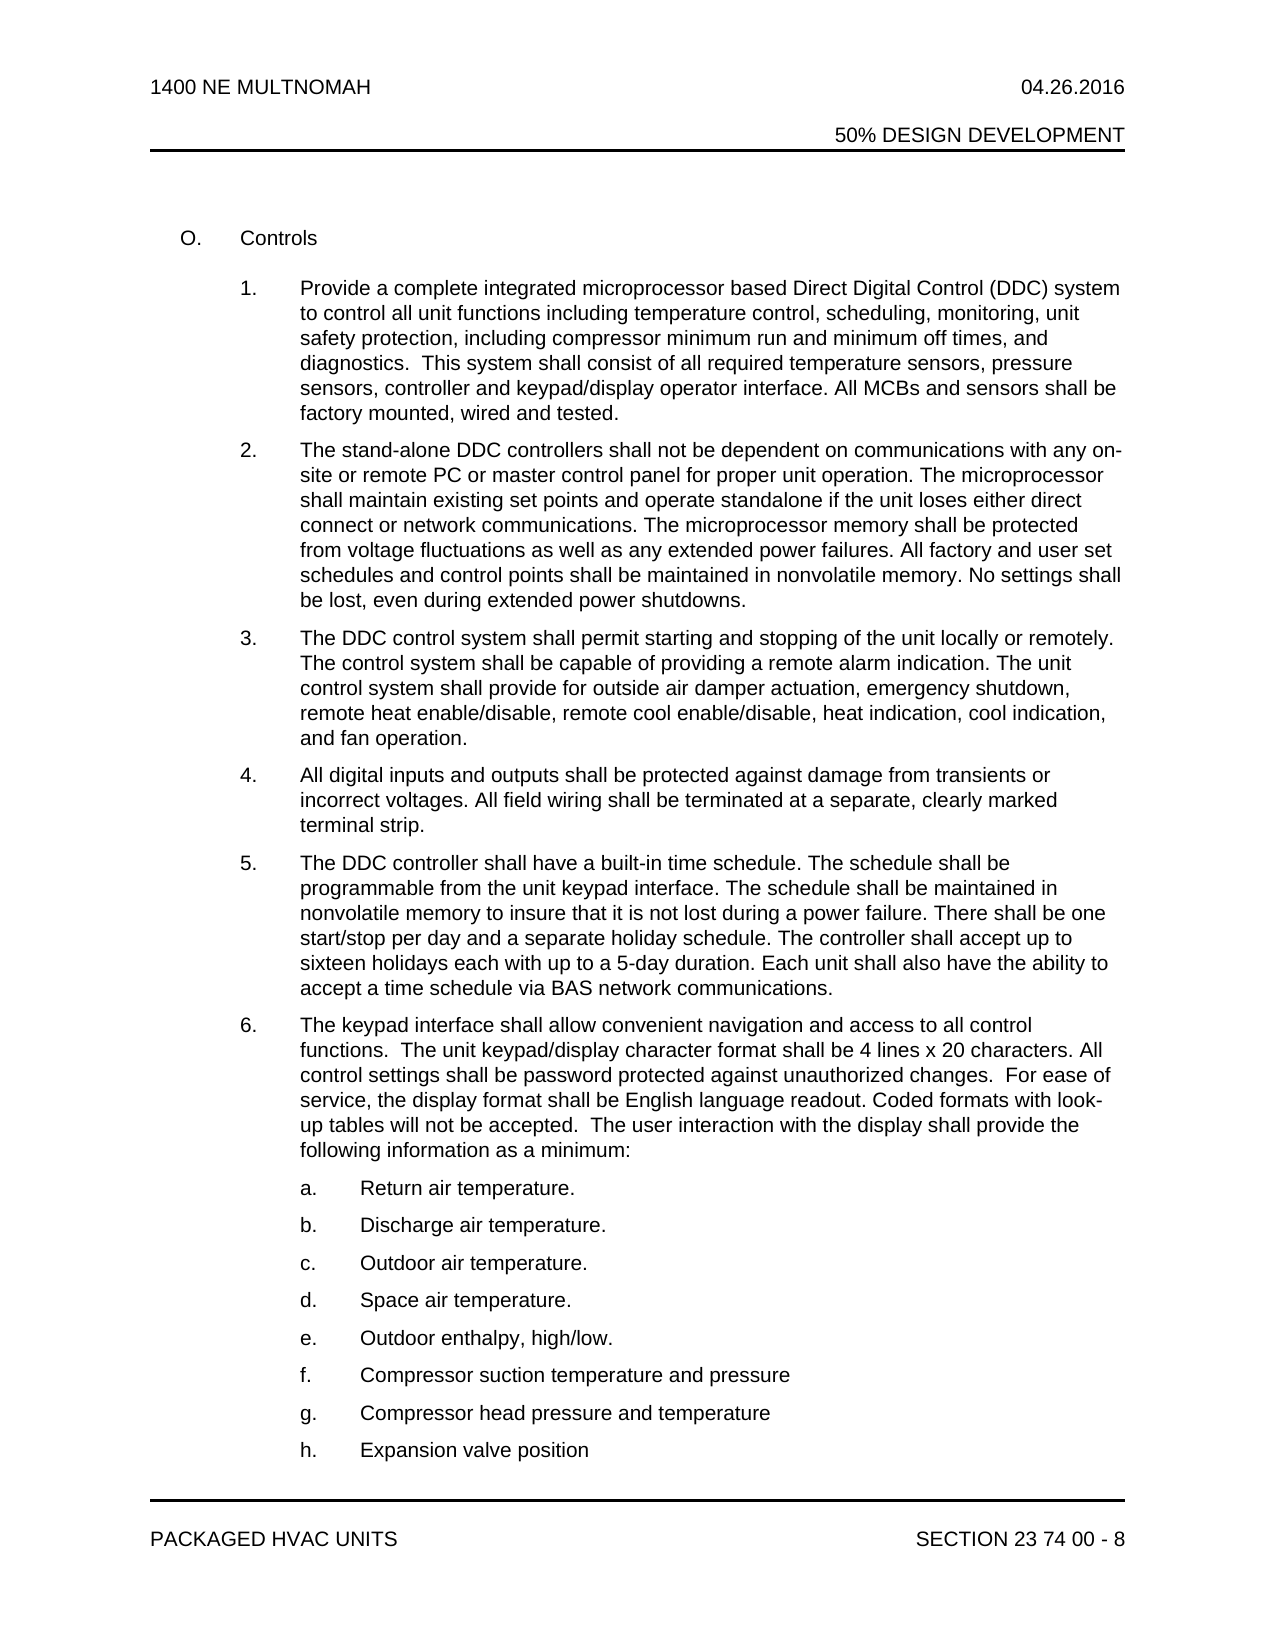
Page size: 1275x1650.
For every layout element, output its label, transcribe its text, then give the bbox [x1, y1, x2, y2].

text 4. All digital inputs and outputs shall be protected against damage from transients or incorrect voltages. All field wiring shall be terminated at a separate, clearly marked terminal strip. [240, 763, 1125, 838]
text f. Compressor suction temperature and pressure [300, 1363, 1125, 1388]
text g. Compressor head pressure and temperature [300, 1400, 1125, 1425]
text 3. The DDC control system shall permit starting and stopping of the unit locally or remotely. The control system shall be capable of providing a remote alarm indication. The unit control system shall provide for outside air damper actuation, emergency shutdown, remote heat enable/disable, remote cool enable/disable, heat indication, cool indication, and fan operation. [240, 625, 1125, 750]
text 2. The stand-alone DDC controllers shall not be dependent on communications with any on-site or remote PC or master control panel for proper unit operation. The microprocessor shall maintain existing set points and operate standalone if the unit loses either direct connect or network communications. The microprocessor memory shall be protected from voltage fluctuations as well as any extended power failures. All factory and user set schedules and control points shall be maintained in nonvolatile memory. No settings shall be lost, even during extended power shutdowns. [240, 438, 1125, 613]
text a. Return air temperature. [300, 1175, 1125, 1200]
text 1. Provide a complete integrated microprocessor based Direct Digital Control (DDC) system to control all unit functions including temperature control, scheduling, monitoring, unit safety protection, including compressor minimum run and minimum off times, and diagnostics. This system shall consist of all required temperature sensors, pressure sensors, controller and keypad/display operator interface. All MCBs and sensors shall be factory mounted, wired and tested. [240, 275, 1125, 425]
text h. Expansion valve position [300, 1438, 1125, 1463]
text b. Discharge air temperature. [300, 1213, 1125, 1238]
text c. Outdoor air temperature. [300, 1250, 1125, 1275]
text O. Controls [180, 225, 1125, 250]
text d. Space air temperature. [300, 1288, 1125, 1313]
text 6. The keypad interface shall allow convenient navigation and access to all control functions. The unit keypad/display character format shall be 4 lines x 20 characters. All control settings shall be password protected against unauthorized changes. For ease of service, the display format shall be English language readout. Coded formats with look-up tables will not be accepted. The user interaction with the display shall provide the following information as a minimum: [240, 1013, 1125, 1163]
text 5. The DDC controller shall have a built-in time schedule. The schedule shall be programmable from the unit keypad interface. The schedule shall be maintained in nonvolatile memory to insure that it is not lost during a power failure. There shall be one start/stop per day and a separate holiday schedule. The controller shall accept up to sixteen holidays each with up to a 5-day duration. Each unit shall also have the ability to accept a time schedule via BAS network communications. [240, 850, 1125, 1000]
text e. Outdoor enthalpy, high/low. [300, 1325, 1125, 1350]
